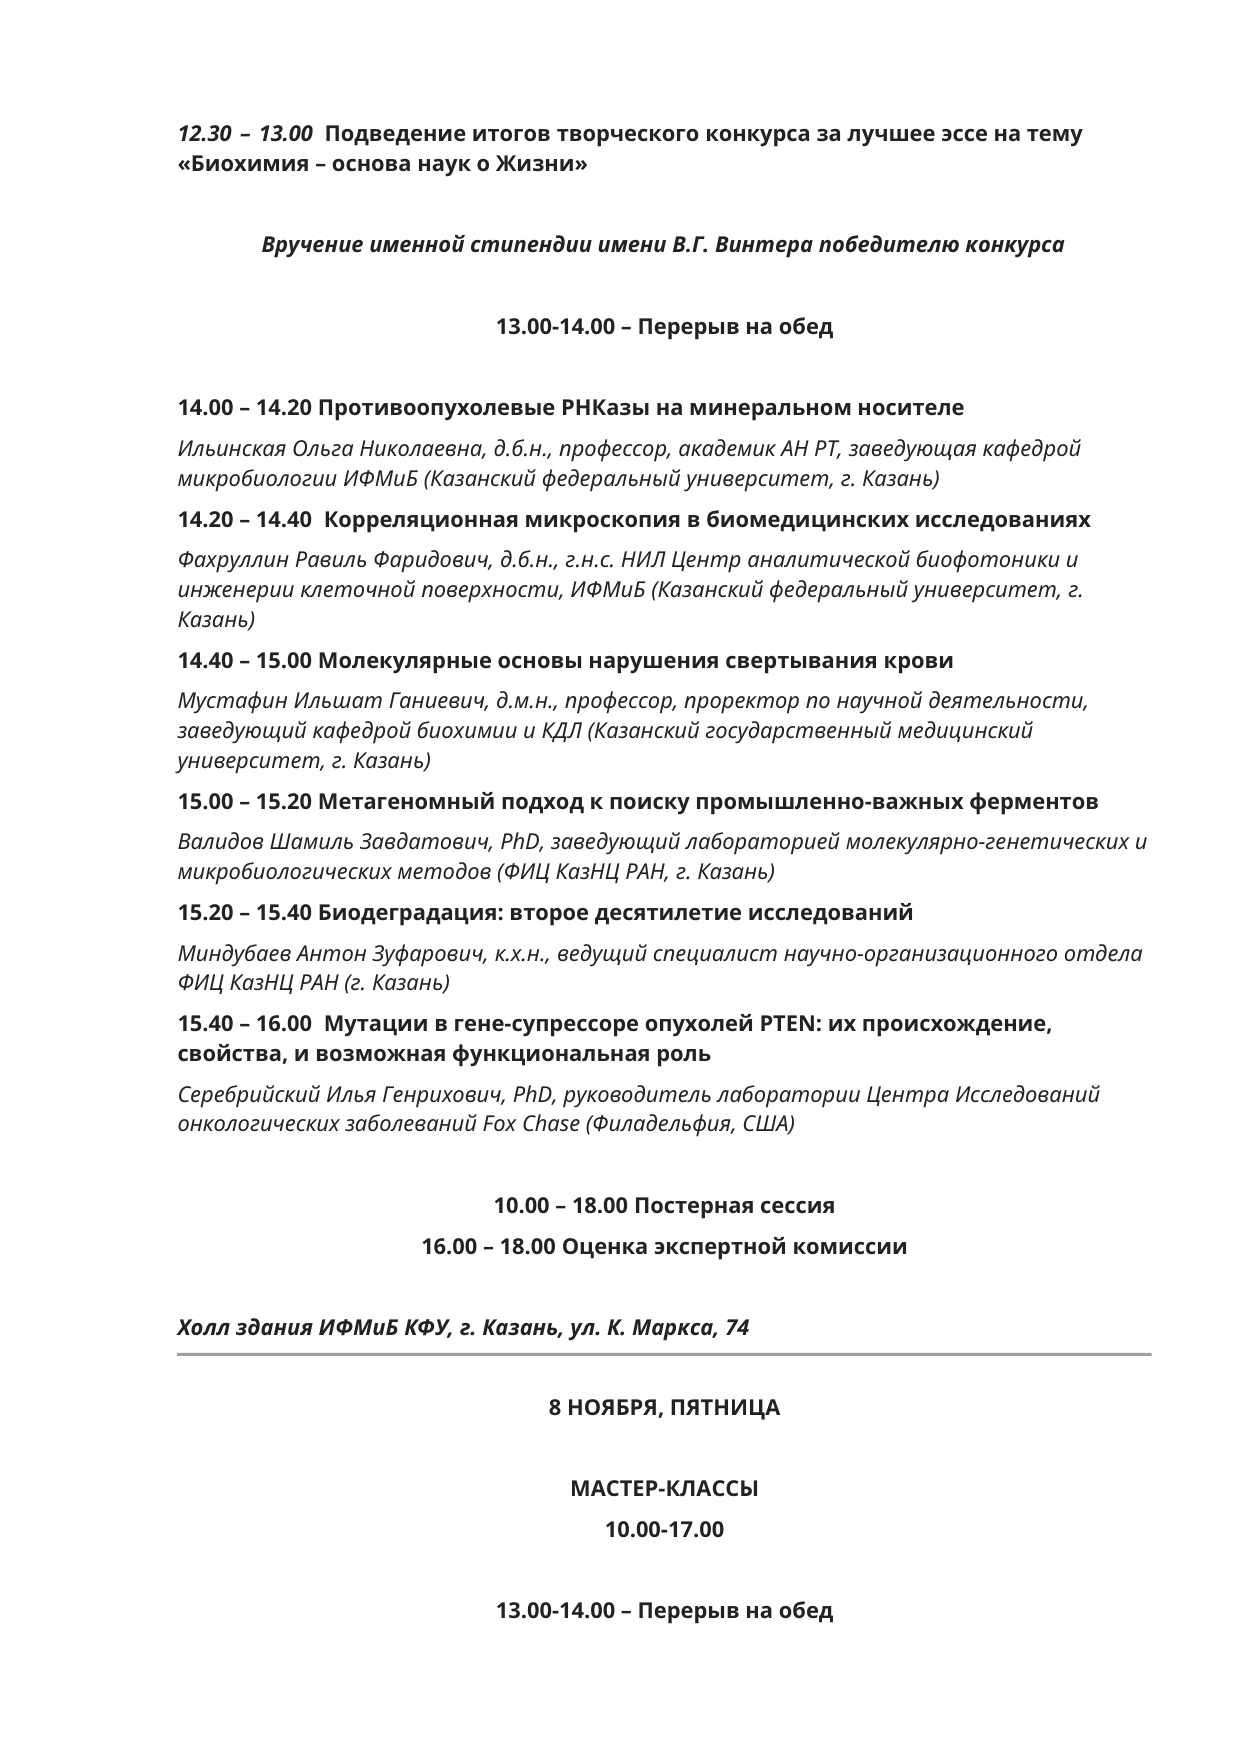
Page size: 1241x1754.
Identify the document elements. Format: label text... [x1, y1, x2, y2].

text 14.40 – 15.00 Молекулярные основы нарушения свертывания крови [177, 644, 1152, 674]
text 14.20 – 14.40 Корреляционная микроскопия в биомедицинских исследованиях [177, 503, 1152, 533]
text 14.00 – 14.20 Противоопухолевые РНКазы на минеральном носителе [177, 392, 1152, 422]
text 13.00-14.00 – Перерыв на обед [177, 311, 1152, 341]
text 8 НОЯБРЯ, ПЯТНИЦА [177, 1392, 1152, 1422]
text Вручение именной стипендии имени В.Г. Винтера победителю конкурса [177, 229, 1152, 259]
text 12.30 – 13.00 Подведение итогов творческого конкурса за лучшее эссе на тему «Биохимия – основа наук о Жизни» [177, 118, 1152, 178]
text 15.00 – 15.20 Метагеномный подход к поиску промышленно-важных ферментов [177, 786, 1152, 815]
text МАСТЕР-КЛАССЫ [177, 1473, 1152, 1503]
text 16.00 – 18.00 Оценка экспертной комиссии [177, 1231, 1152, 1260]
text 15.40 – 16.00 Мутации в гене-супрессоре опухолей PTEN: их происхождение, свойства, и возможная функциональная роль [177, 1008, 1152, 1068]
text 10.00 – 18.00 Постерная сессия [177, 1190, 1152, 1220]
text 10.00-17.00 [177, 1514, 1152, 1544]
text Серебрийский Илья Генрихович, PhD, руководитель лаборатории Центра Исследований онкологических заболеваний Fox Chase (Филадельфия, США) [177, 1079, 1152, 1138]
text Валидов Шамиль Завдатович, PhD, заведующий лабораторией молекулярно-генетических и микробиологических методов (ФИЦ КазНЦ РАН, г. Казань) [177, 826, 1152, 886]
text Холл здания ИФМиБ КФУ, г. Казань, ул. К. Маркса, 74 [177, 1312, 1152, 1342]
text Мустафин Ильшат Ганиевич, д.м.н., профессор, проректор по научной деятельности, заведующий кафедрой биохимии и КДЛ (Казанский государственный медицинский университет, г. Казань) [177, 685, 1152, 775]
text 13.00-14.00 – Перерыв на обед [177, 1595, 1152, 1625]
text Ильинская Ольга Николаевна, д.б.н., профессор, академик АН РТ, заведующая кафедрой микробиологии ИФМиБ (Казанский федеральный университет, г. Казань) [177, 433, 1152, 493]
text Фахруллин Равиль Фаридович, д.б.н., г.н.с. НИЛ Центр аналитической биофотоники и инженерии клеточной поверхности, ИФМиБ (Казанский федеральный университет, г. Казань) [177, 544, 1152, 634]
text 15.20 – 15.40 Биодеградация: второе десятилетие исследований [177, 897, 1152, 927]
text Миндубаев Антон Зуфарович, к.х.н., ведущий специалист научно-организационного отдела ФИЦ КазНЦ РАН (г. Казань) [177, 938, 1152, 997]
